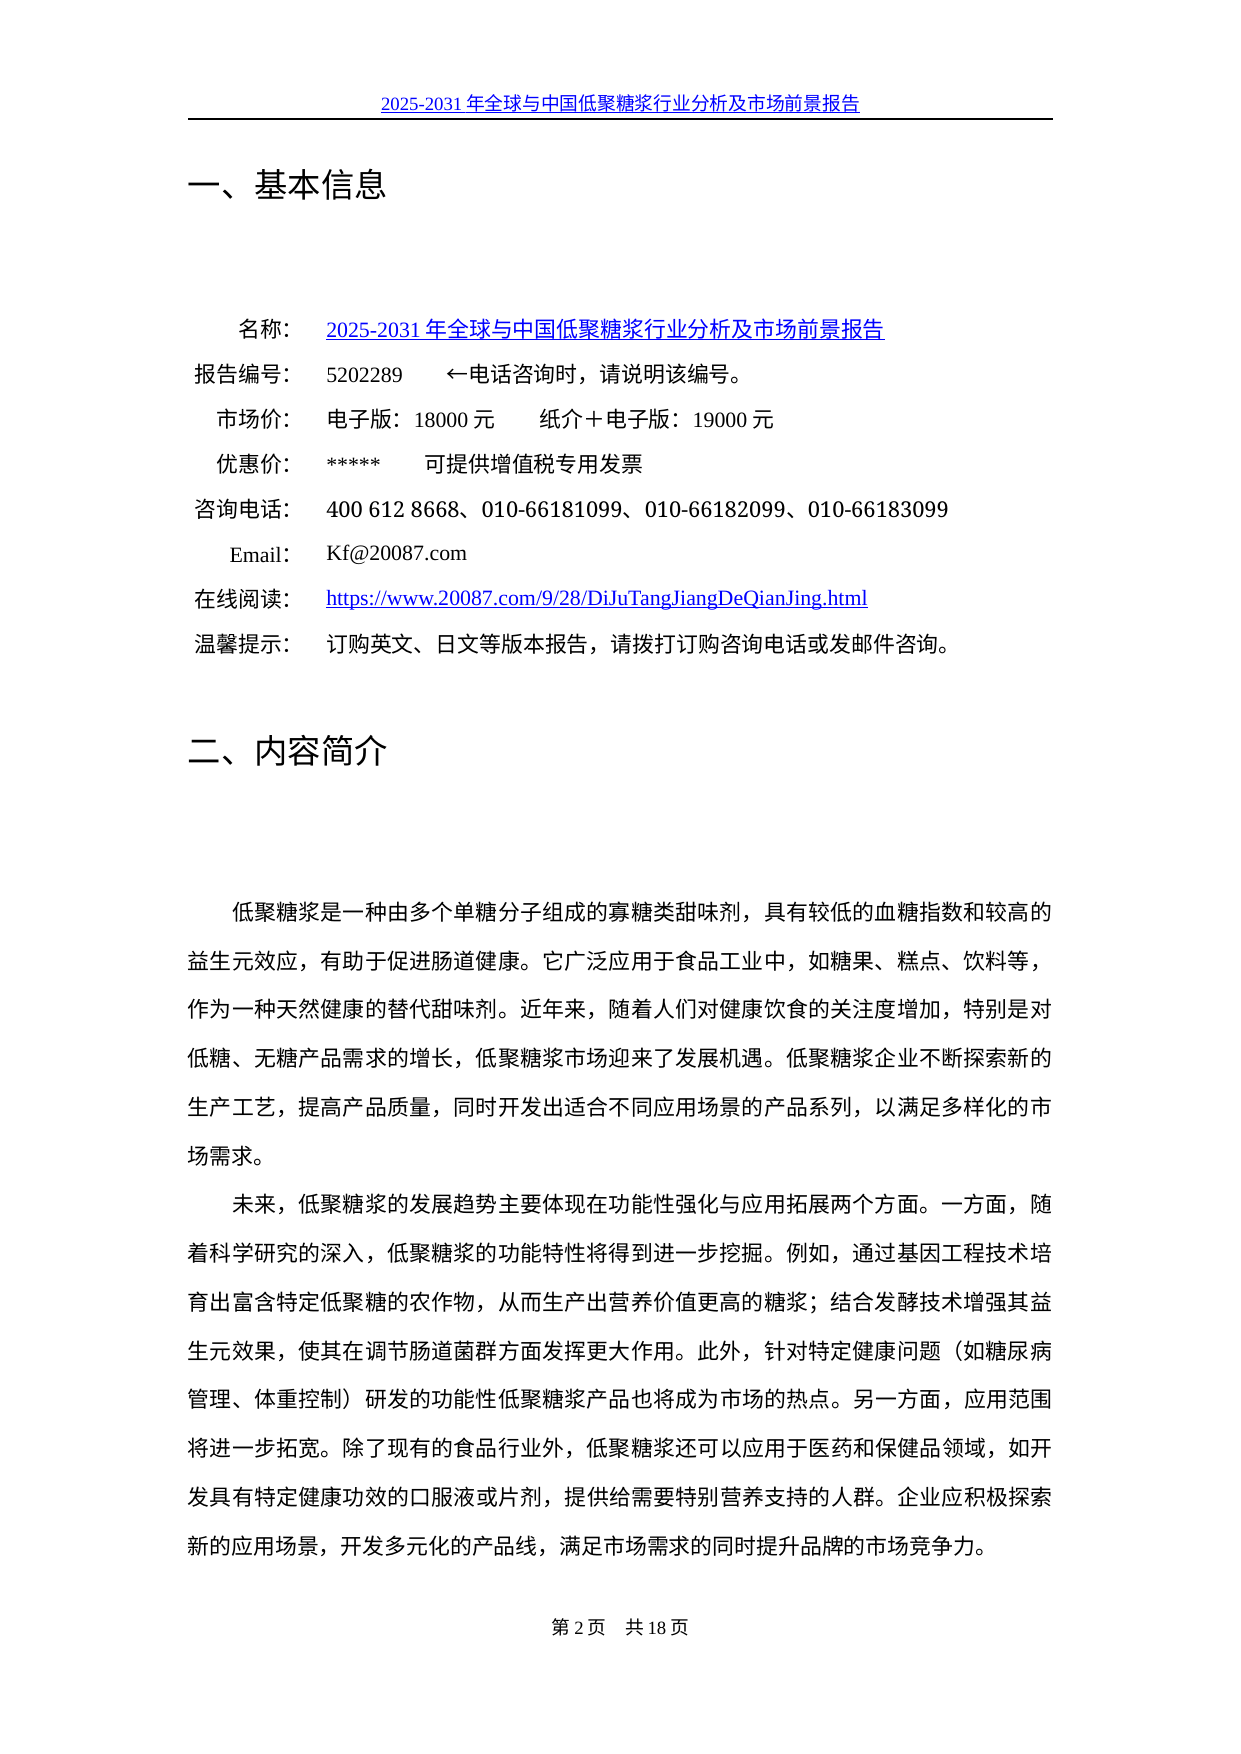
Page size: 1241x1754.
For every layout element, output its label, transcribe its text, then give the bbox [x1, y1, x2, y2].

table_cell 订购英文、日文等版本报告，请拨打订购咨询电话或发邮件咨询。 [315, 627, 1073, 672]
table_cell 温馨提示： [167, 627, 315, 672]
table_cell 优惠价： [167, 447, 315, 492]
table_cell Kf@20087.com [315, 537, 1073, 582]
table_cell 400 612 8668、010-66181099、010-66182099、010-66183099 [315, 492, 1073, 537]
table_cell Email： [167, 537, 315, 582]
table_cell 5202289 ←电话咨询时，请说明该编号。 [315, 357, 1073, 402]
table_header 名称： [167, 312, 315, 357]
table_cell 在线阅读： [167, 582, 315, 627]
table_cell [315, 582, 1073, 627]
table_cell 报告编号： [167, 357, 315, 402]
table_cell 咨询电话： [167, 492, 315, 537]
table_cell ***** 可提供增值税专用发票 [315, 447, 1073, 492]
title 二、内容简介 [187, 717, 1053, 782]
table_cell 市场价： [167, 402, 315, 447]
table_cell 电子版：18000 元 纸介＋电子版：19000 元 [315, 402, 1073, 447]
title 一、基本信息 [187, 150, 1053, 215]
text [187, 894, 1053, 1561]
table_header 2025-2031年全球与中国低聚糖浆行业分析及市场前景报告 [315, 312, 1073, 357]
